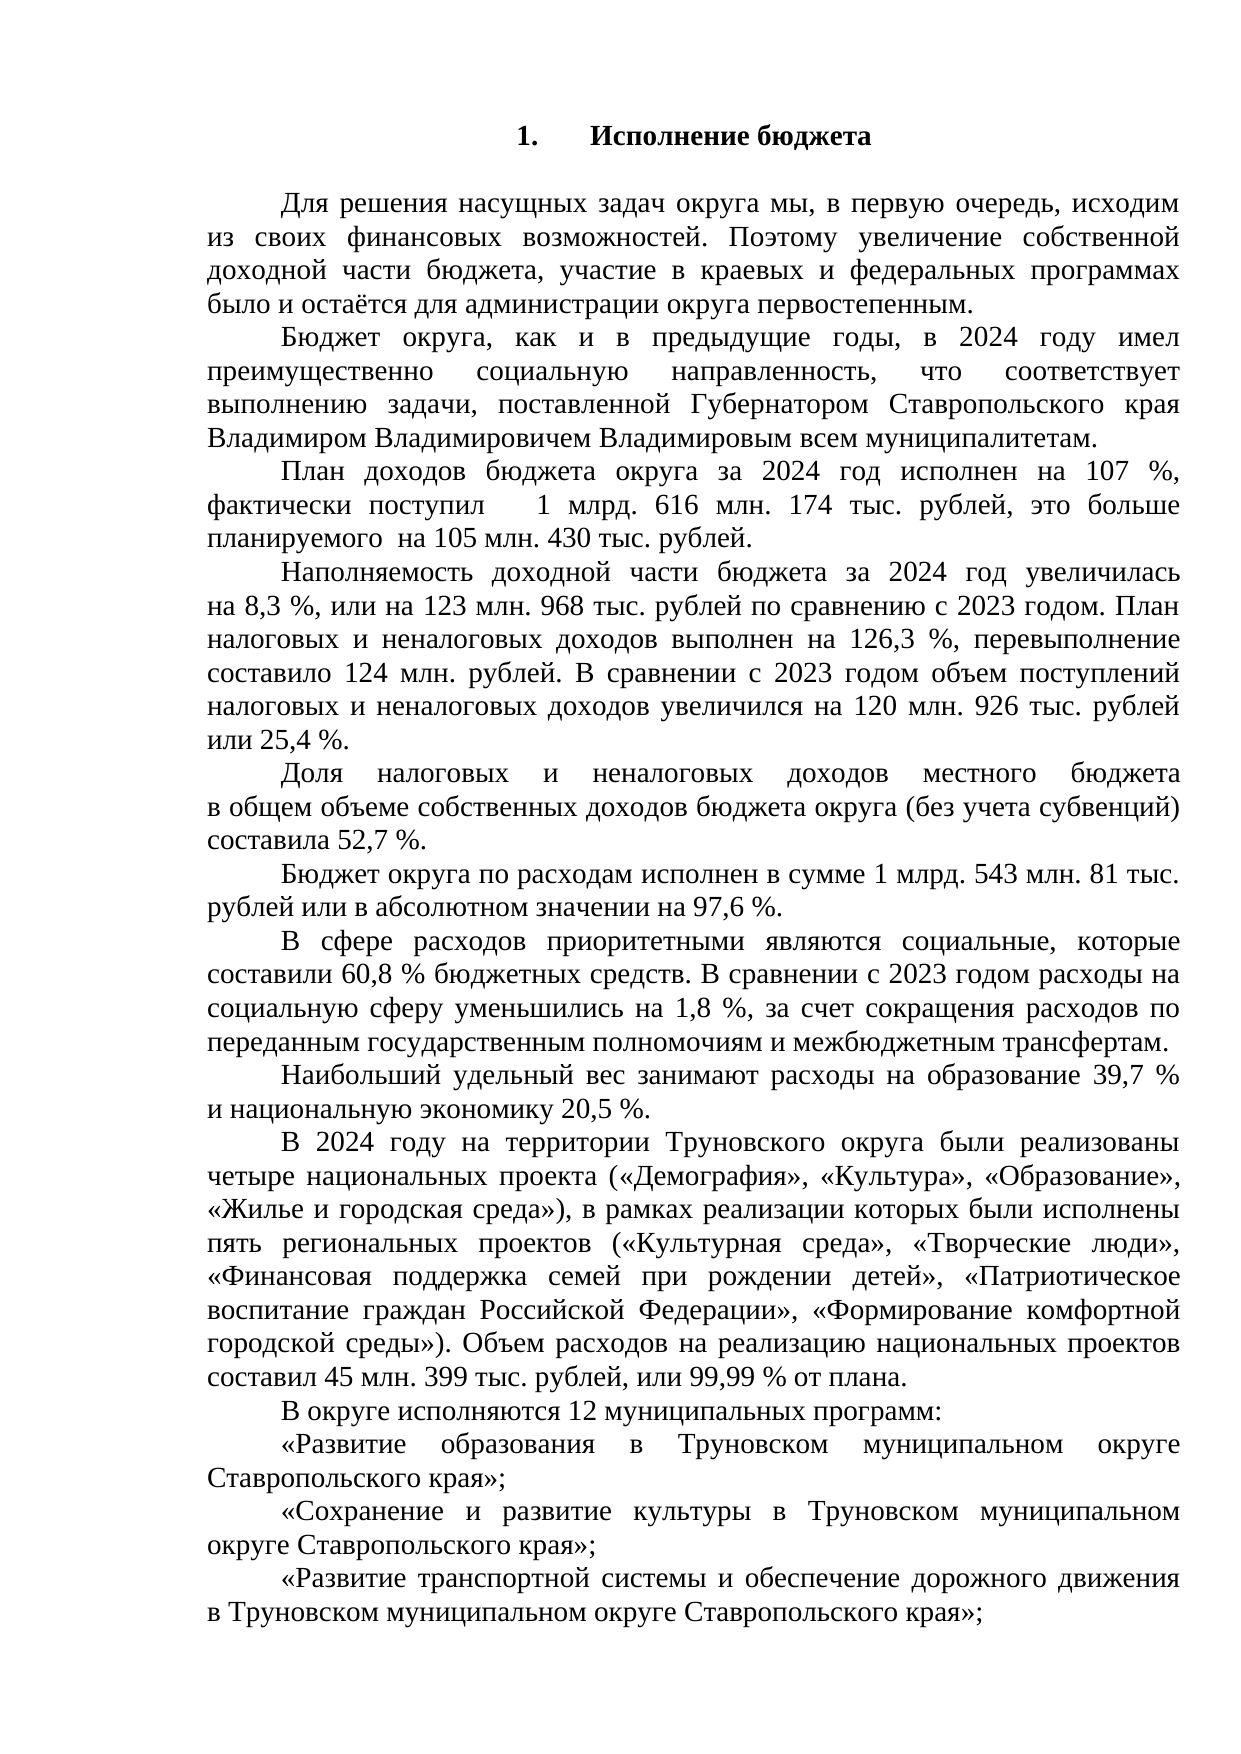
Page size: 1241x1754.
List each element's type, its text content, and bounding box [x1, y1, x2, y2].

title Доля налоговых и неналоговых доходов местного бюджета в общем объеме собственных доходов бюджета округа (без учета субвенций) составила 52,7 %. [207, 755, 1181, 856]
text Бюджет округа, как и в предыдущие годы, в 2024 году имел преимущественно социальную направленность, что соответствует выполнению задачи, поставленной Губернатором Ставропольского края Владимиром Владимировичем Владимировым всем муниципалитетам. [207, 319, 1181, 453]
text Для решения насущных задач округа мы, в первую очередь, исходим из своих финансовых возможностей. Поэтому увеличение собственной доходной части бюджета, участие в краевых и федеральных программах было и остаётся для администрации округа первостепенным. [207, 185, 1181, 319]
text В сфере расходов приоритетными являются социальные, которые составили 60,8 % бюджетных средств. В сравнении с 2023 годом расходы на социальную сферу уменьшились на 1,8 %, за счет сокращения расходов по переданным государственным полномочиям и межбюджетным трансфертам. [207, 923, 1181, 1057]
text План доходов бюджета округа за 2024 год исполнен на 107 %, фактически поступил 1 млрд. 616 млн. 174 тыс. рублей, это больше планируемого на 105 млн. 430 тыс. рублей. [207, 453, 1181, 554]
text В округе исполняются 12 муниципальных программ: [207, 1393, 1181, 1426]
title Наибольший удельный вес занимают расходы на образование 39,7 % и национальную экономику 20,5 %. [207, 1057, 1181, 1124]
subtitle Исполнение бюджета [207, 118, 1181, 152]
text «Развитие транспортной системы и обеспечение дорожного движения в Труновском муниципальном округе Ставропольского края»; [207, 1560, 1181, 1627]
text «Развитие образования в Труновском муниципальном округе Ставропольского края»; [207, 1426, 1181, 1493]
text В 2024 году на территории Труновского округа были реализованы четыре национальных проекта («Демография», «Культура», «Образование», «Жилье и городская среда»), в рамках реализации которых были исполнены пять региональных проектов («Культурная среда», «Творческие люди», «Финансовая поддержка семей при рождении детей», «Патриотическое воспитание граждан Российской Федерации», «Формирование комфортной городской среды»). Объем расходов на реализацию национальных проектов составил 45 млн. 399 тыс. рублей, или 99,99 % от плана. [207, 1124, 1181, 1393]
text Бюджет округа по расходам исполнен в сумме 1 млрд. 543 млн. 81 тыс. рублей или в абсолютном значении на 97,6 %. [207, 856, 1181, 923]
text «Сохранение и развитие культуры в Труновском муниципальном округе Ставропольского края»; [207, 1493, 1181, 1560]
text Наполняемость доходной части бюджета за 2024 год увеличилась на 8,3 %, или на 123 млн. 968 тыс. рублей по сравнению с 2023 годом. План налоговых и неналоговых доходов выполнен на 126,3 %, перевыполнение составило 124 млн. рублей. В сравнении с 2023 годом объем поступлений налоговых и неналоговых доходов увеличился на 120 млн. 926 тыс. рублей или 25,4 %. [207, 554, 1181, 755]
